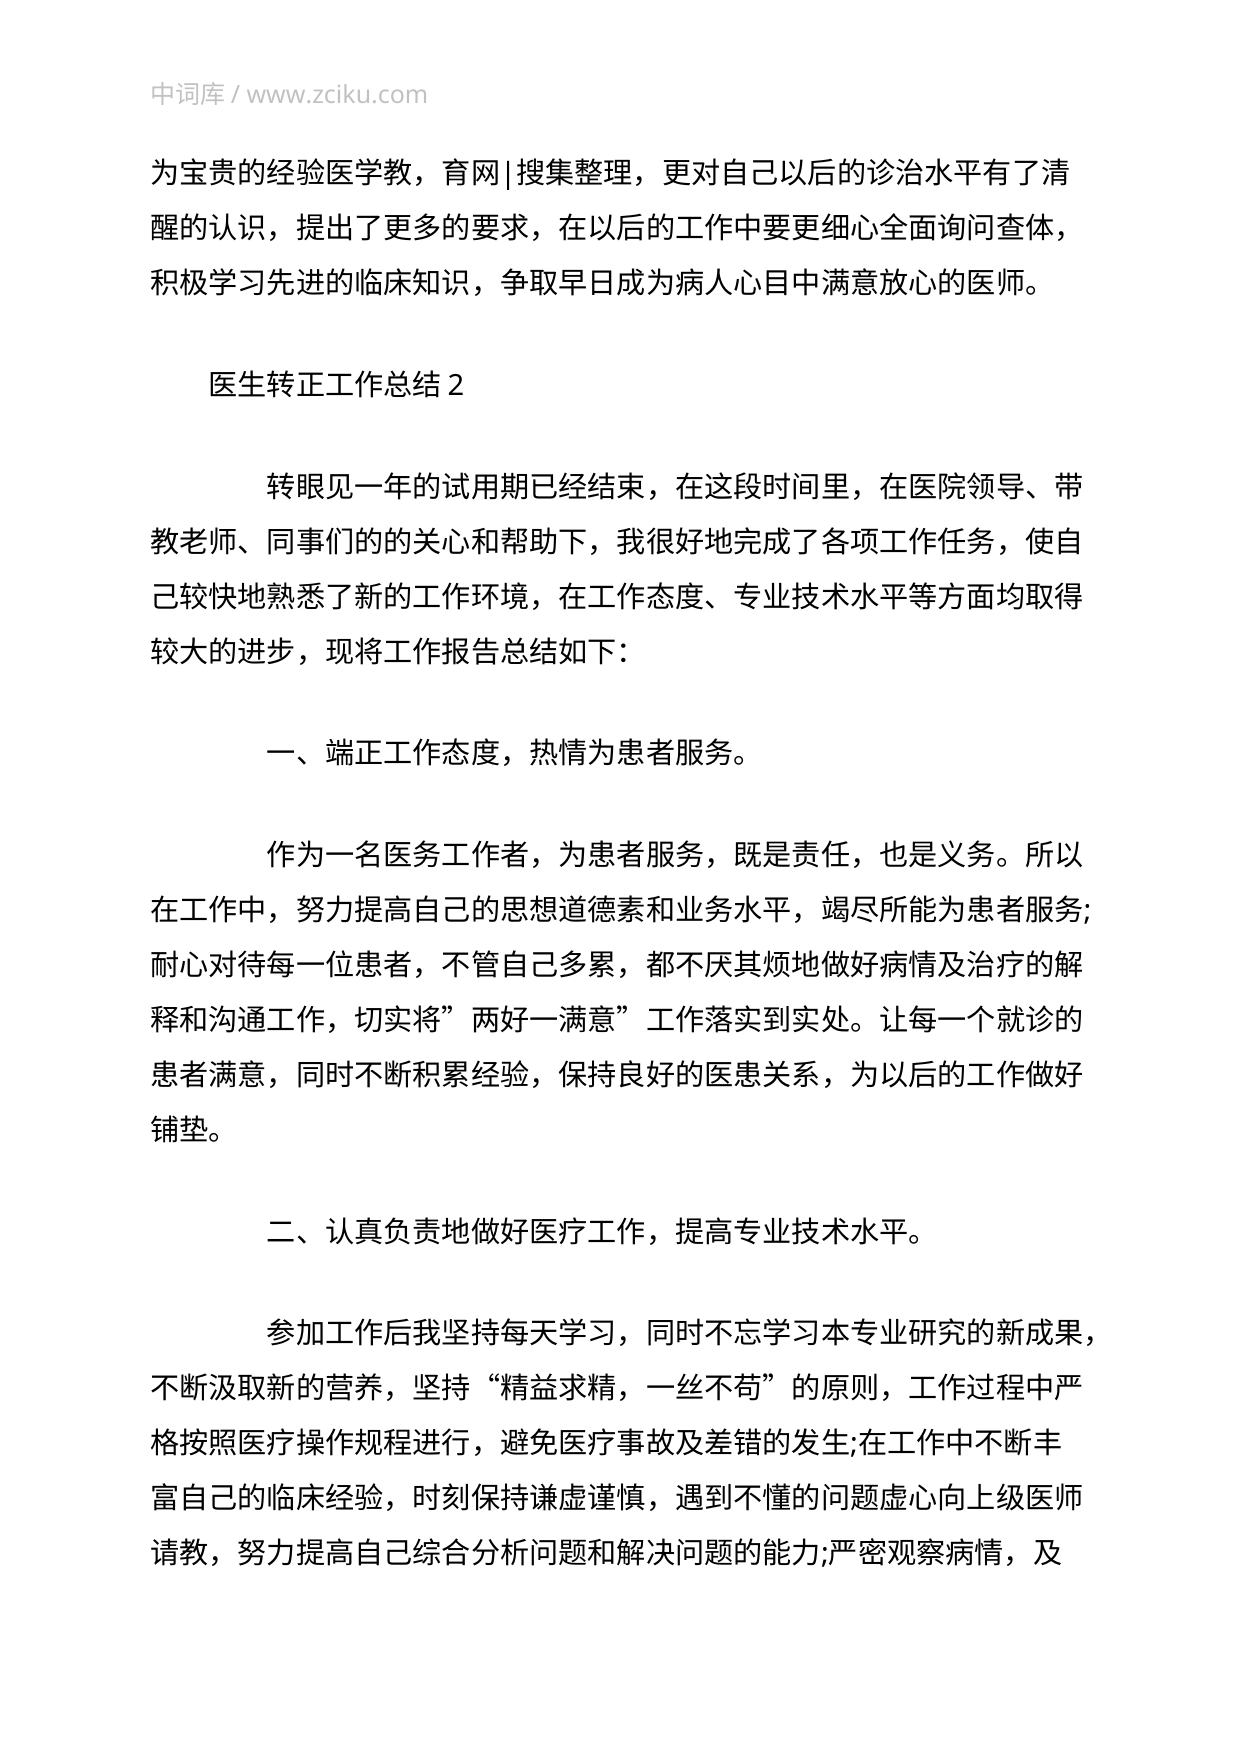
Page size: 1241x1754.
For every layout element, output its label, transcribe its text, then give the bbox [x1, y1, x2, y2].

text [150, 150, 1090, 302]
text 二、认真负责地做好医疗工作，提高专业技术水平。 [150, 1208, 1090, 1251]
text 作为一名医务工作者，为患者服务，既是责任，也是义务。所以在工作中，努力提高自己的思想道德素和业务水平，竭尽所能为患者服务;耐心对待每一位患者，不管自己多累，都不厌其烦地做好病情及治疗的解释和沟通工作，切实将”两好一满意”工作落实到实处。让每一个就诊的患者满意，同时不断积累经验，保持良好的医患关系，为以后的工作做好铺垫。 [150, 832, 1090, 1149]
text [150, 1310, 1090, 1572]
text 一、端正工作态度，热情为患者服务。 [150, 730, 1090, 772]
text 医生转正工作总结2 [150, 362, 1090, 404]
text 转眼见一年的试用期已经结束，在这段时间里，在医院领导、带教老师、同事们的的关心和帮助下，我很好地完成了各项工作任务，使自己较快地熟悉了新的工作环境，在工作态度、专业技术水平等方面均取得较大的进步，现将工作报告总结如下： [150, 464, 1090, 671]
